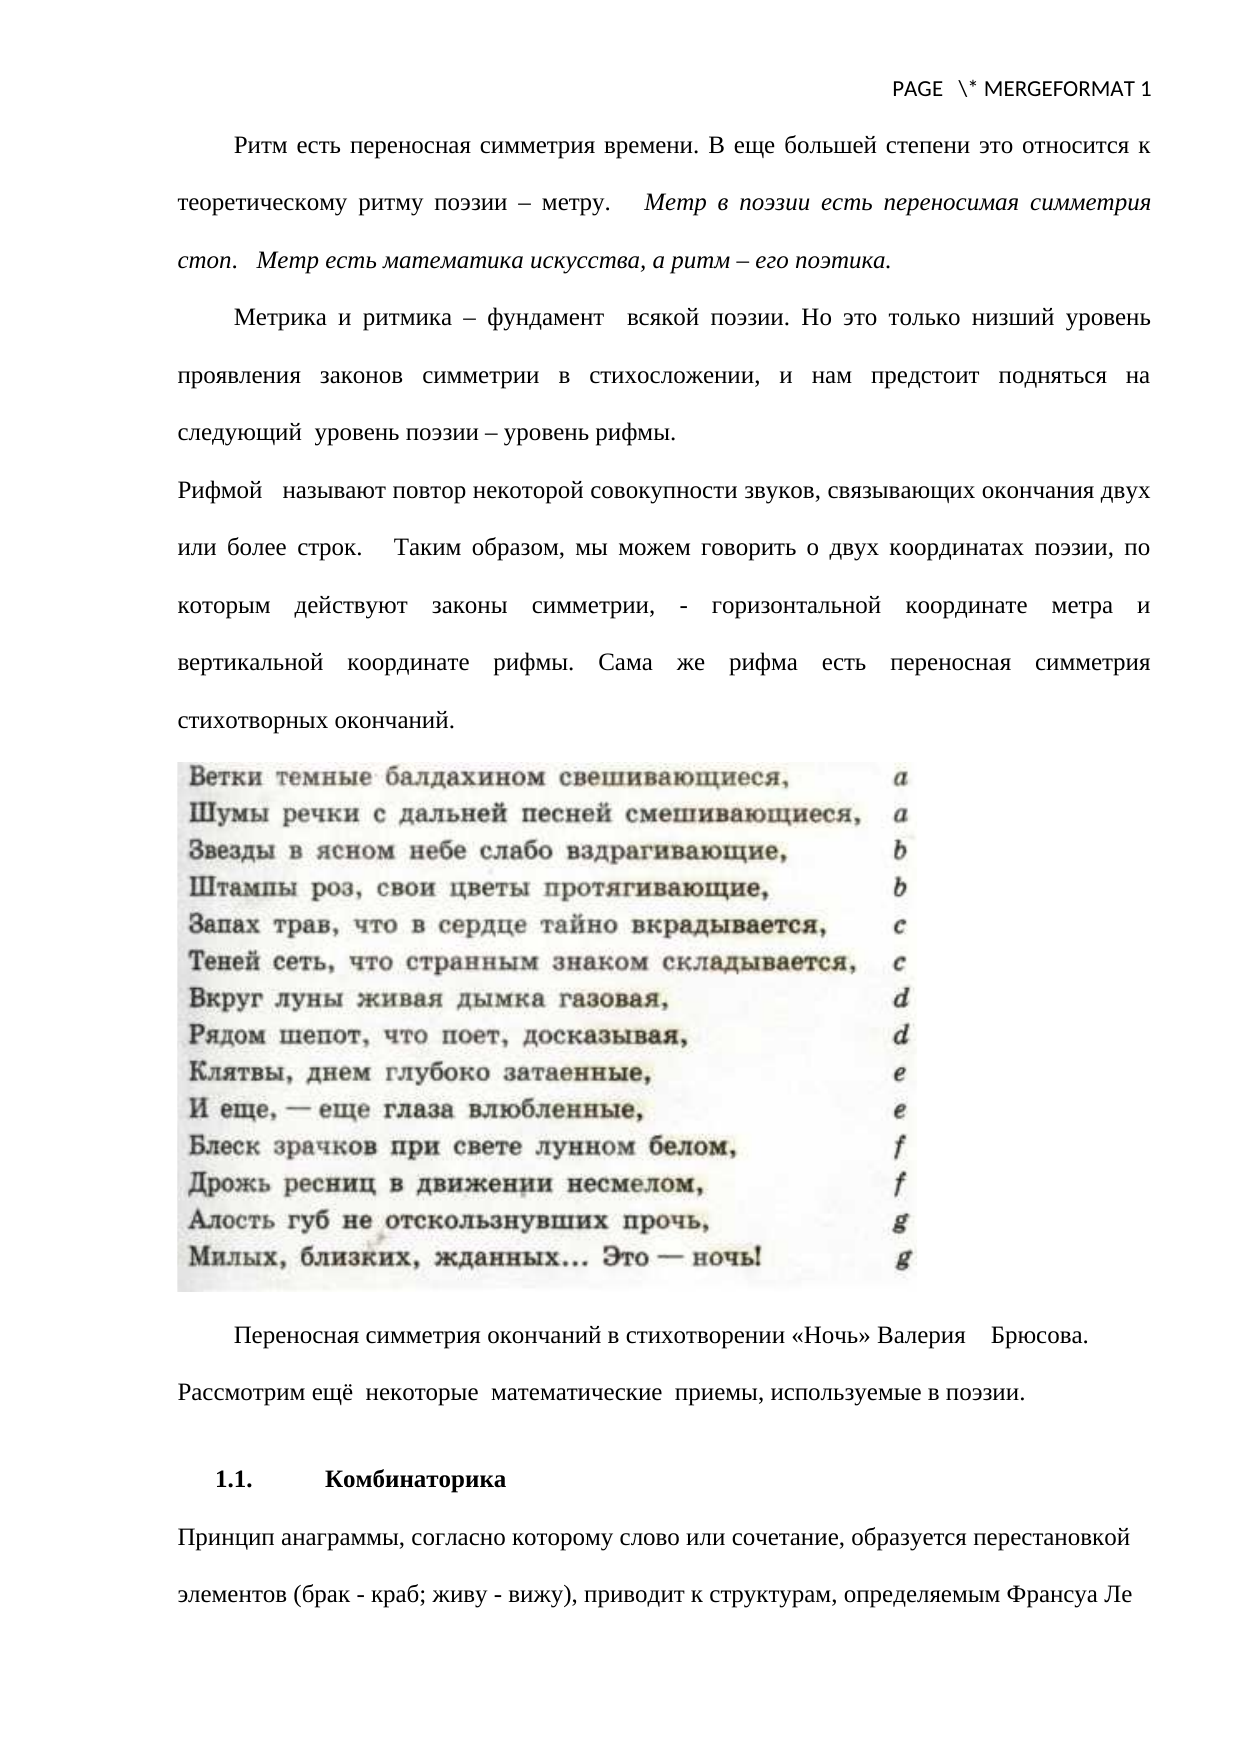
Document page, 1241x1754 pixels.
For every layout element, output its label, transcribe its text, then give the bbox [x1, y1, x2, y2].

text Метрика и ритмика – фундамент всякой поэзии. Но это только низший уровень проявления законов симметрии в стихосложении, и нам предстоит подняться на следующий уровень поэзии – уровень рифмы. [177, 302, 1152, 446]
text Переносная симметрия окончаний в стихотворении «Ночь» Валерия Брюсова. [177, 1320, 1152, 1349]
text Рифмой называют повтор некоторой совокупности звуков, связывающих окончания двух или более строк. Таким образом, мы можем говорить о двух координатах поэзии, по которым действуют законы симметрии, - горизонтальной координате метра и вертикальной координате рифмы. Сама же рифма есть переносная симметрия стихотворных окончаний. [177, 475, 1152, 733]
picture [177, 762, 918, 1292]
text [177, 1522, 1152, 1608]
text Рассмотрим ещё некоторые математические приемы, используемые в поэзии. [177, 1377, 1152, 1406]
list Комбинаторика [215, 1464, 1152, 1493]
text Ритм есть переносная симметрия времени. В еще большей степени это относится к теоретическому ритму поэзии – метру. Метр в поэзии есть переносимая симметрия стоп. Метр есть математика искусства, а ритм – его поэтика. [177, 130, 1152, 273]
